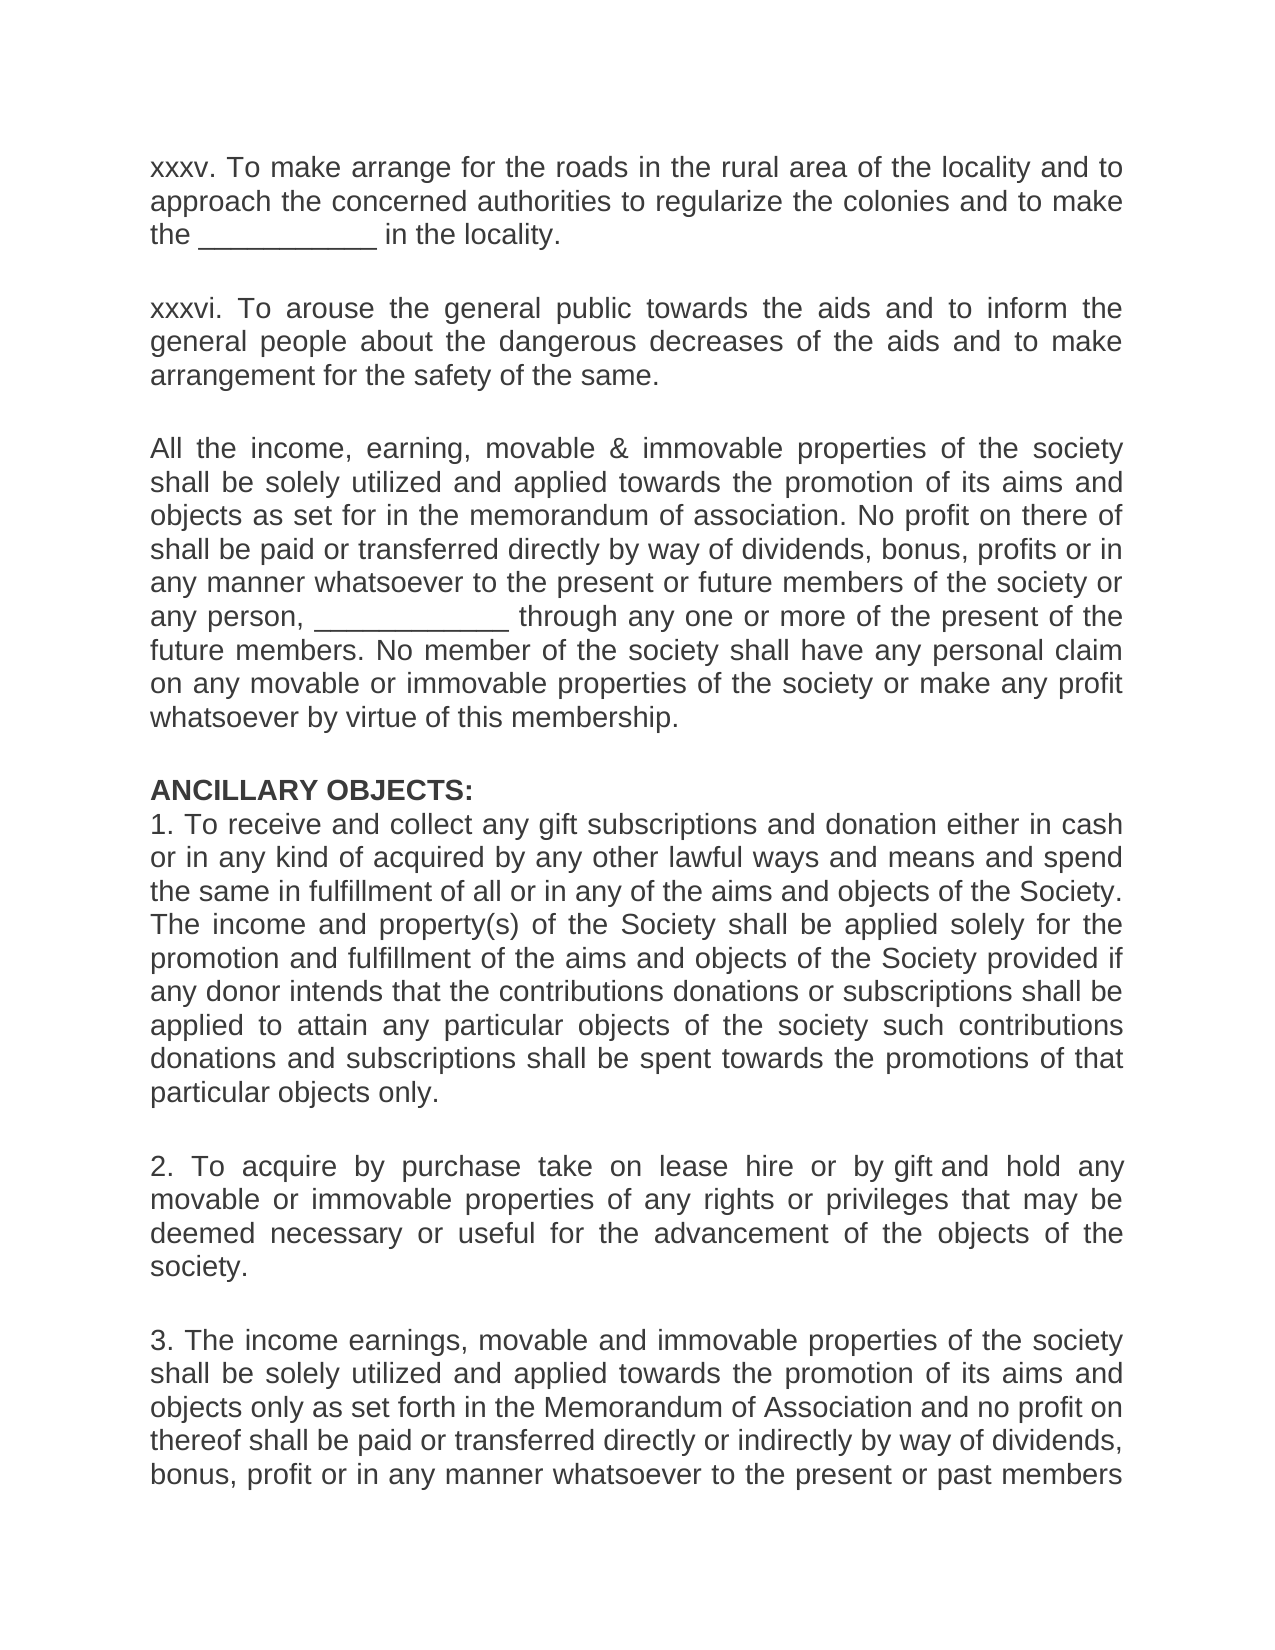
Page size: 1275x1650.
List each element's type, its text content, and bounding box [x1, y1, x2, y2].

text xxxvi. To arouse the general public towards the aids and to inform the general people about the dangerous decreases of the aids and to make arrangement for the safety of the same. [150, 291, 1125, 391]
subtitle ANCILLARY OBJECTS: [150, 773, 1125, 807]
text All the income, earning, movable & immovable properties of the society shall be solely utilized and applied towards the promotion of its aims and objects as set for in the memorandum of association. No profit on there of shall be paid or transferred directly by way of dividends, bonus, profits or in any manner whatsoever to the present or future members of the society or any person, ____________ through any one or more of the present of the future members. No member of the society shall have any personal claim on any movable or immovable properties of the society or make any profit whatsoever by virtue of this membership. [150, 431, 1125, 733]
text 1. To receive and collect any gift subscriptions and donation either in cash or in any kind of acquired by any other lawful ways and means and spend the same in fulfillment of all or in any of the aims and objects of the Society. The income and property(s) of the Society shall be applied solely for the promotion and fulfillment of the aims and objects of the Society provided if any donor intends that the contributions donations or subscriptions shall be applied to attain any particular objects of the society such contributions donations and subscriptions shall be spent towards the promotions of that particular objects only. [150, 807, 1125, 1108]
text 2. To acquire by purchase take on lease hire or by gift and hold any movable or immovable properties of any rights or privileges that may be deemed necessary or useful for the advancement of the objects of the society. [150, 1148, 1125, 1283]
text xxxv. To make arrange for the roads in the rural area of the locality and to approach the concerned authorities to regularize the colonies and to make the ___________ in the locality. [150, 150, 1125, 251]
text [150, 1323, 1125, 1490]
